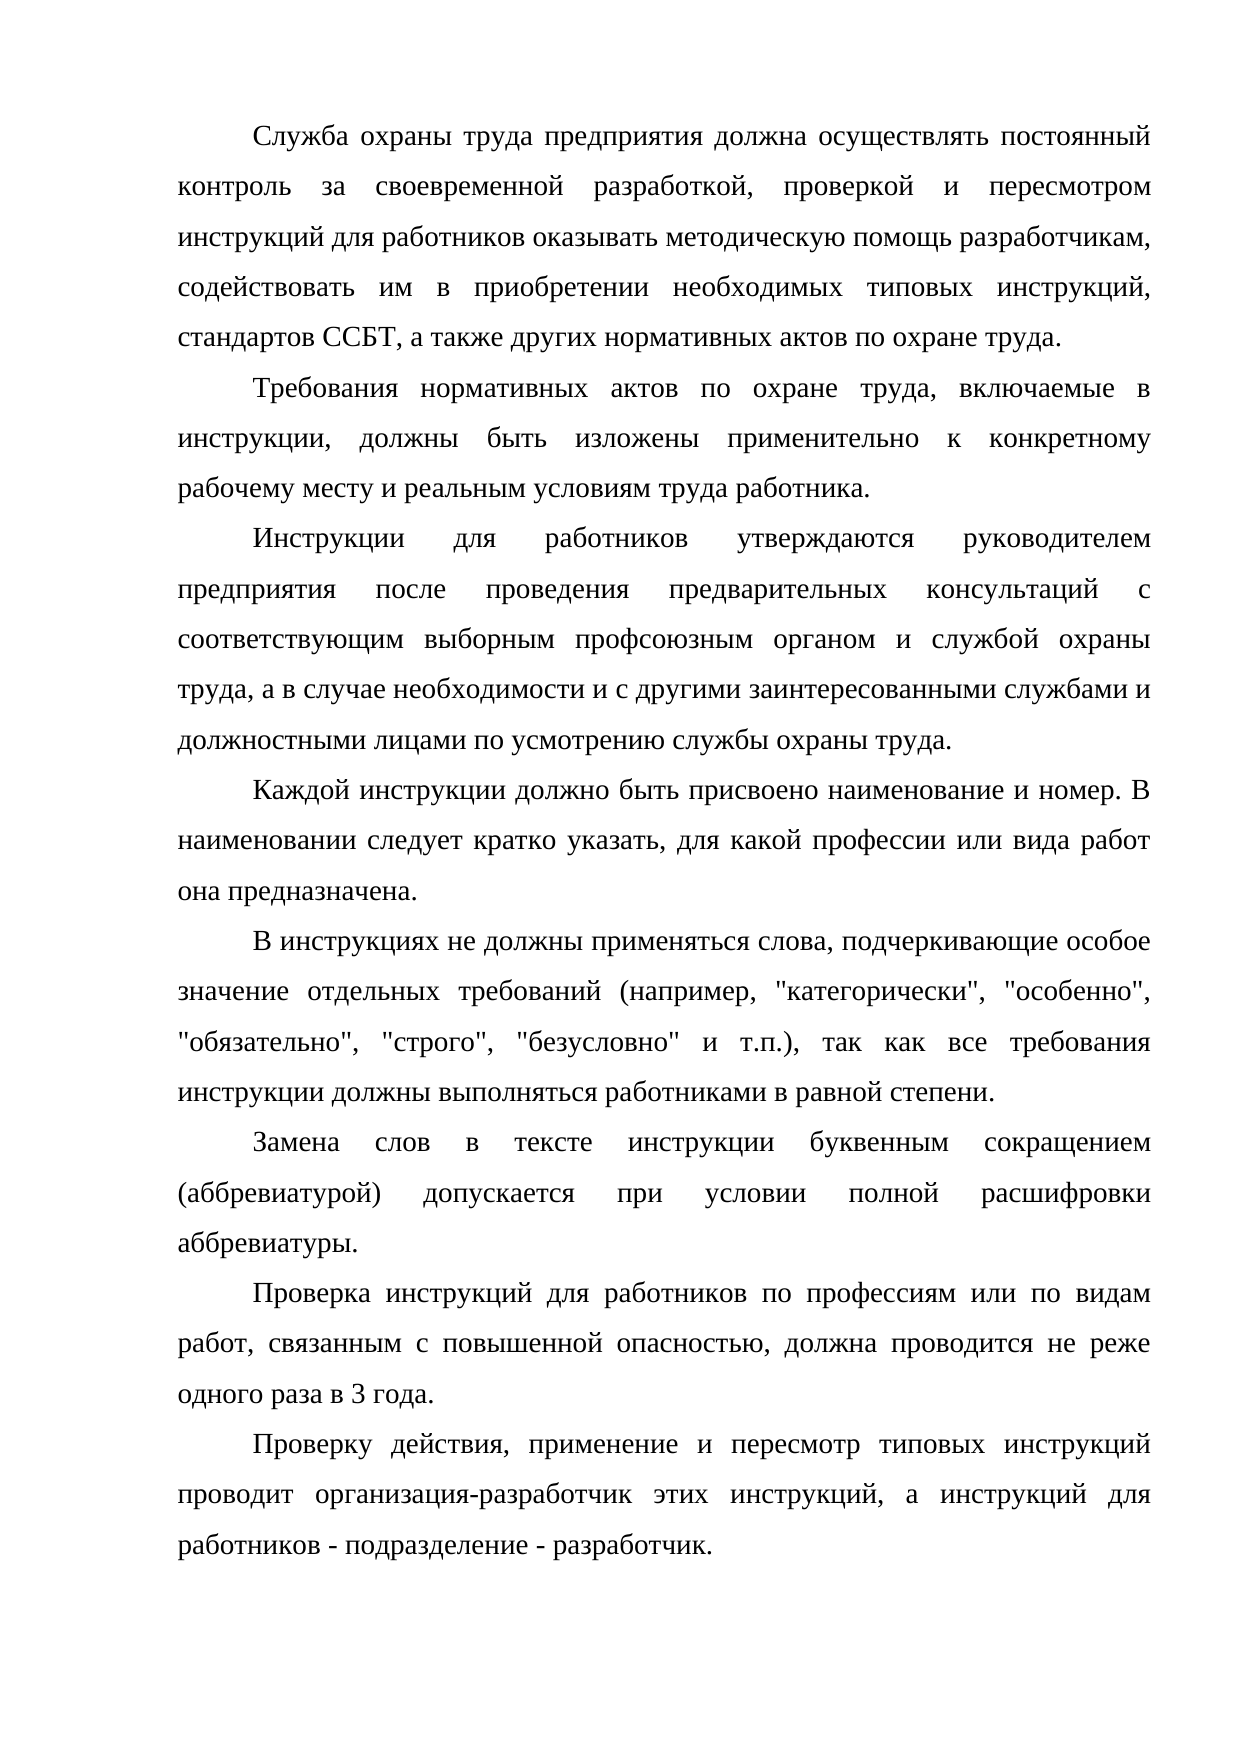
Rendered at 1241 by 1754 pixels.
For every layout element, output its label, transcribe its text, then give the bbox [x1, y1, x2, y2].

text Замена слов в тексте инструкции буквенным сокращением (аббревиатурой) допускается при условии полной расшифровки аббревиатуры. [177, 1124, 1152, 1258]
text Каждой инструкции должно быть присвоено наименование и номер. В наименовании следует кратко указать, для какой профессии или вида работ она предназначена. [177, 772, 1152, 906]
text Инструкции для работников утверждаются руководителем предприятия после проведения предварительных консультаций с соответствующим выборным профсоюзным органом и службой охраны труда, а в случае необходимости и с другими заинтересованными службами и должностными лицами по усмотрению службы охраны труда. [177, 521, 1152, 755]
text Служба охраны труда предприятия должна осуществлять постоянный контроль за своевременной разработкой, проверкой и пересмотром инструкций для работников оказывать методическую помощь разработчикам, содействовать им в приобретении необходимых типовых инструкций, стандартов ССБТ, а также других нормативных актов по охране труда. [177, 118, 1152, 353]
text Проверка инструкций для работников по профессиям или по видам работ, связанным с повышенной опасностью, должна проводится не реже одного раза в 3 года. [177, 1275, 1152, 1409]
text Требования нормативных актов по охране труда, включаемые в инструкции, должны быть изложены применительно к конкретному рабочему месту и реальным условиям труда работника. [177, 370, 1152, 504]
text Проверку действия, применение и пересмотр типовых инструкций проводит организация-разработчик этих инструкций, а инструкций для работников - подразделение - разработчик. [177, 1426, 1152, 1560]
text В инструкциях не должны применяться слова, подчеркивающие особое значение отдельных требований (например, "категорически", "особенно", "обязательно", "строго", "безусловно" и т.п.), так как все требования инструкции должны выполняться работниками в равной степени. [177, 923, 1152, 1108]
